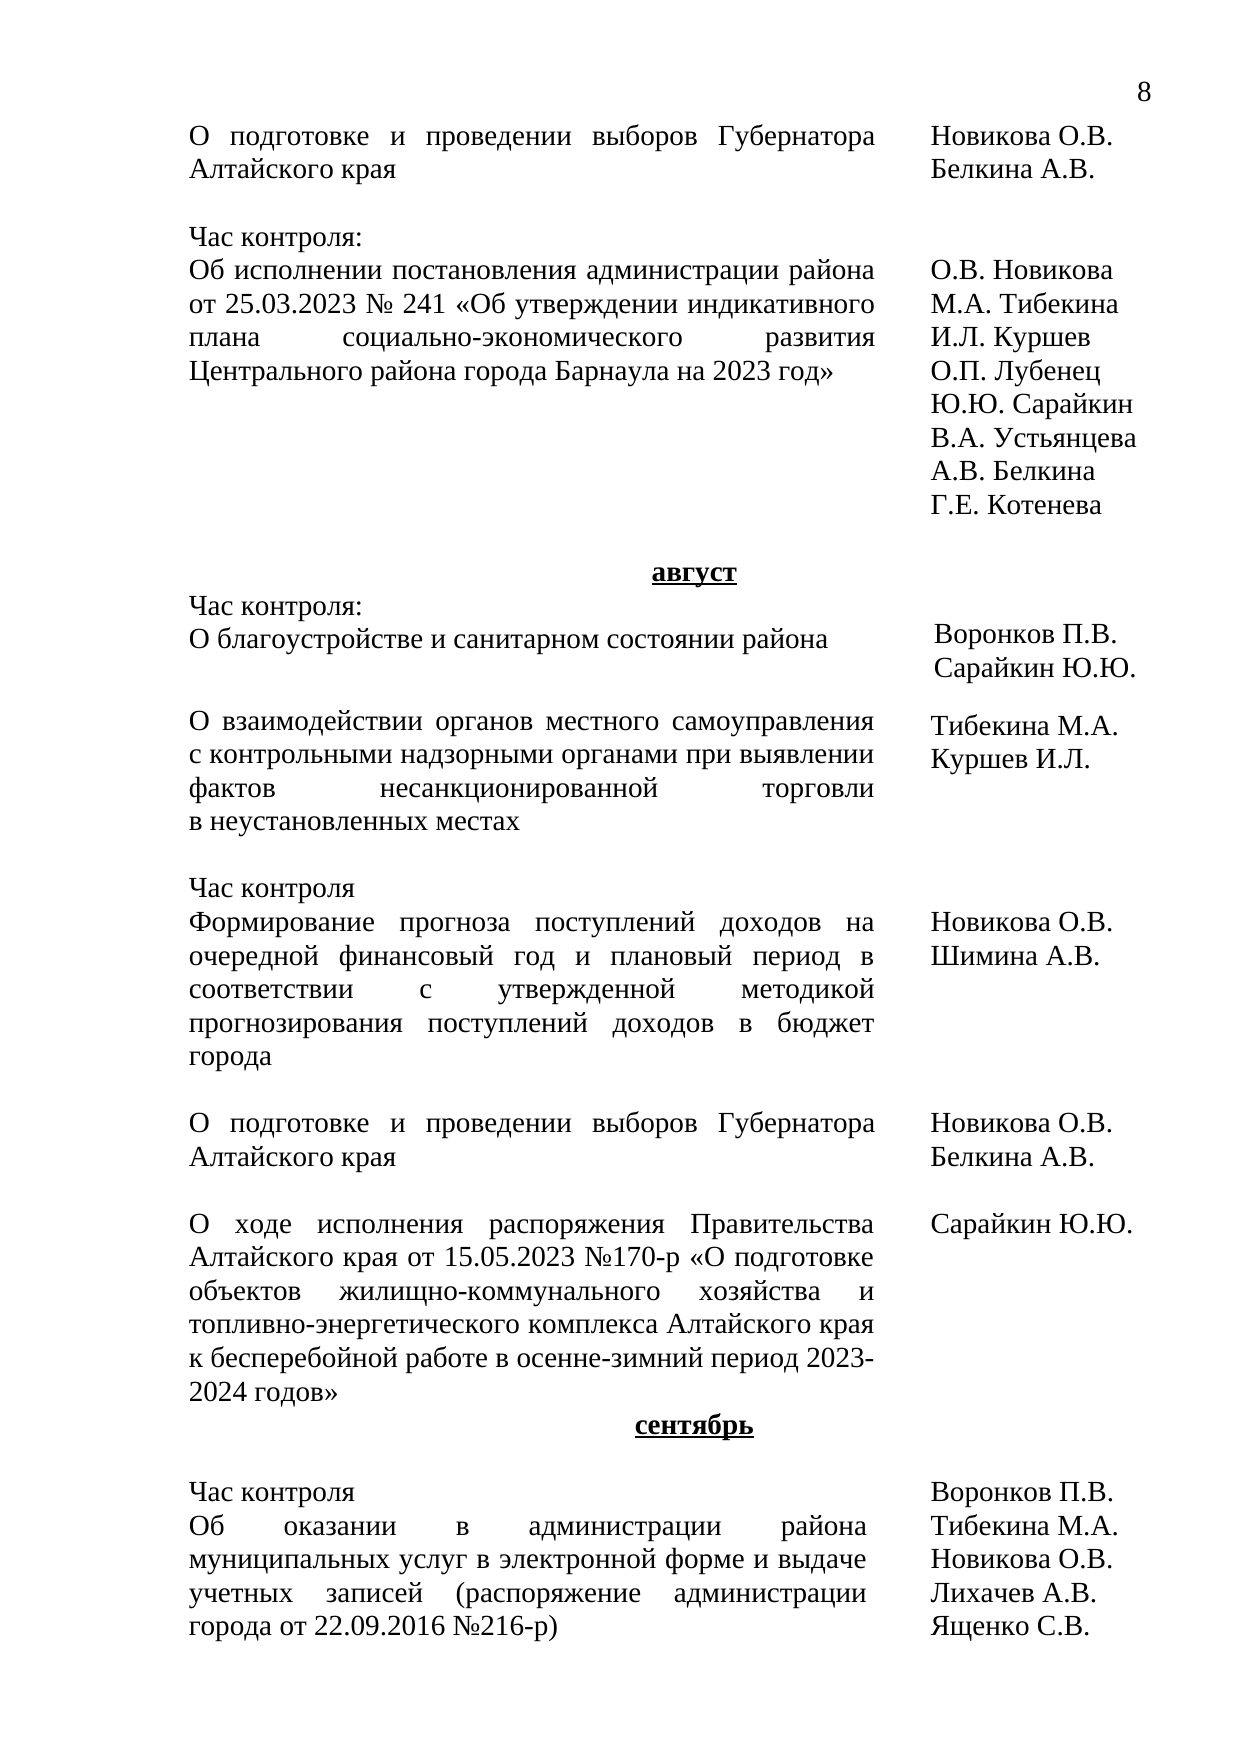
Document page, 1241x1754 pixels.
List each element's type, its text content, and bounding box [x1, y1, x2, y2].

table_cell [177, 1441, 886, 1642]
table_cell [886, 1441, 1211, 1642]
table_cell О.В. Новикова М.А. Тибекина И.Л. Куршев О.П. Лубенец Ю.Ю. Сарайкин В.А. Устьянцева А.В. Белкина Г.Е. Котенева [886, 185, 1211, 521]
table_cell Час контроля: О благоустройстве и санитарном состоянии района О взаимодействии органов местного самоуправления с контрольными надзорными органами при выявлении фактов несанкционированной торговли в неустановленных местах Час контроля Формирование прогноза поступлений доходов на очередной финансовый год и плановый период в соответствии с утвержденной методикой прогнозирования поступлений доходов в бюджет города [177, 588, 886, 1105]
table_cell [177, 118, 886, 185]
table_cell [886, 118, 1211, 185]
table_cell август [177, 521, 1211, 588]
table_cell О ходе исполнения распоряжения Правительства Алтайского края от 15.05.2023 №170-р «О подготовке объектов жилищно-коммунального хозяйства и топливно-энергетического комплекса Алтайского края к бесперебойной работе в осенне-зимний период 2023-2024 годов» [177, 1206, 886, 1407]
table_cell сентябрь [177, 1407, 1211, 1441]
table_cell Сарайкин Ю.Ю. [886, 1206, 1211, 1407]
table_cell Час контроля: Об исполнении постановления администрации района от 25.03.2023 № 241 «Об утверждении индикативного плана социально-экономического развития Центрального района города Барнаула на 2023 год» [177, 185, 886, 521]
table_cell О подготовке и проведении выборов Губернатора Алтайского края [177, 1105, 886, 1206]
table_cell Воронков П.В. Сарайкин Ю.Ю. Тибекина М.А. Куршев И.Л. Новикова О.В. Шимина А.В. [886, 588, 1211, 1105]
table_cell Новикова О.В. Белкина А.В. [886, 1105, 1211, 1206]
